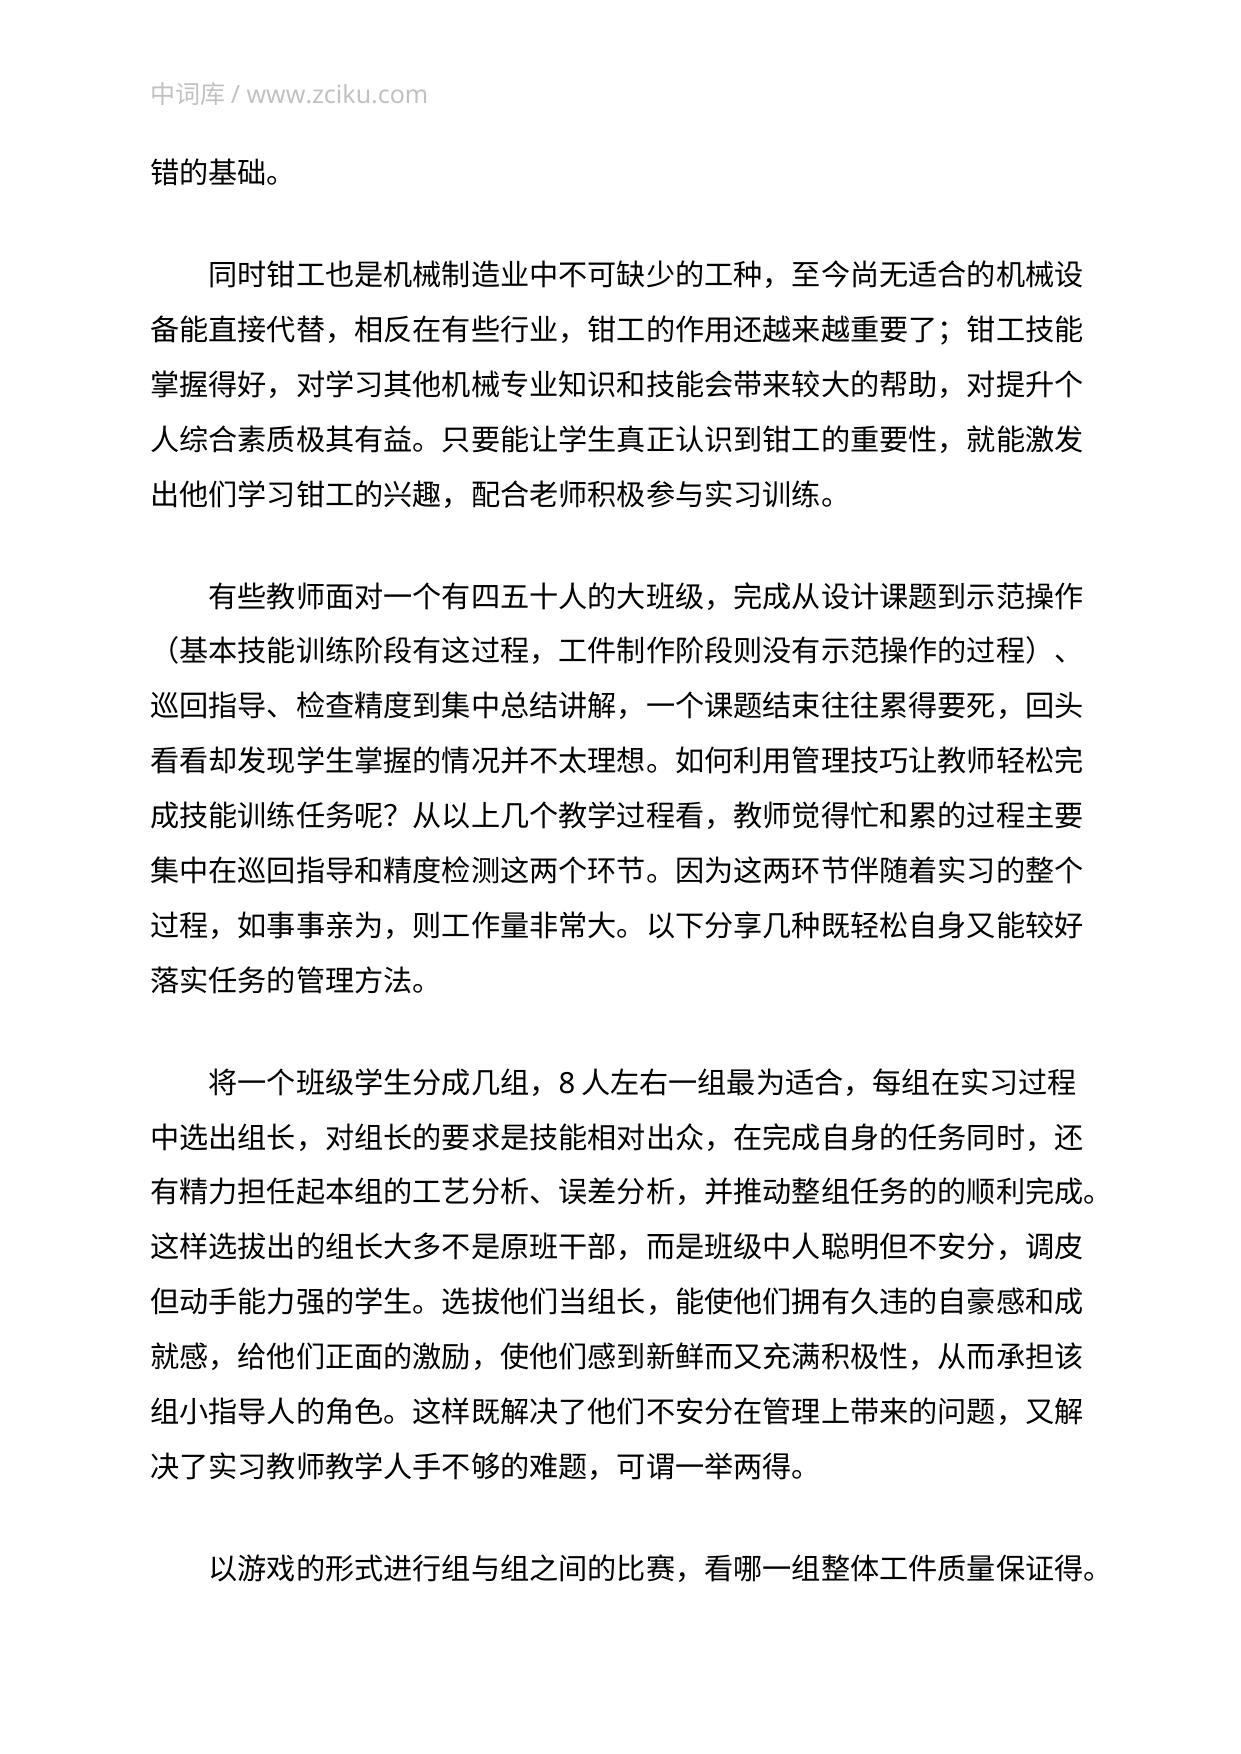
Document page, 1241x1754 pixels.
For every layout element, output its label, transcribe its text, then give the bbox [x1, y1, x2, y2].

text 同时钳工也是机械制造业中不可缺少的工种，至今尚无适合的机械设备能直接代替，相反在有些行业，钳工的作用还越来越重要了；钳工技能掌握得好，对学习其他机械专业知识和技能会带来较大的帮助，对提升个人综合素质极其有益。只要能让学生真正认识到钳工的重要性，就能激发出他们学习钳工的兴趣，配合老师积极参与实习训练。 [150, 252, 1090, 514]
text 有些教师面对一个有四五十人的大班级，完成从设计课题到示范操作（基本技能训练阶段有这过程，工件制作阶段则没有示范操作的过程）、巡回指导、检查精度到集中总结讲解，一个课题结束往往累得要死，回头看看却发现学生掌握的情况并不太理想。如何利用管理技巧让教师轻松完成技能训练任务呢？从以上几个教学过程看，教师觉得忙和累的过程主要集中在巡回指导和精度检测这两个环节。因为这两环节伴随着实习的整个过程，如事事亲为，则工作量非常大。以下分享几种既轻松自身又能较好落实任务的管理方法。 [150, 573, 1090, 1000]
text 将一个班级学生分成几组，8人左右一组最为适合，每组在实习过程中选出组长，对组长的要求是技能相对出众，在完成自身的任务同时，还有精力担任起本组的工艺分析、误差分析，并推动整组任务的的顺利完成。这样选拔出的组长大多不是原班干部，而是班级中人聪明但不安分，调皮但动手能力强的学生。选拔他们当组长，能使他们拥有久违的自豪感和成就感，给他们正面的激励，使他们感到新鲜而又充满积极性，从而承担该组小指导人的角色。这样既解决了他们不安分在管理上带来的问题，又解决了实习教师教学人手不够的难题，可谓一举两得。 [150, 1059, 1090, 1486]
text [150, 150, 1090, 192]
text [150, 1545, 1090, 1588]
